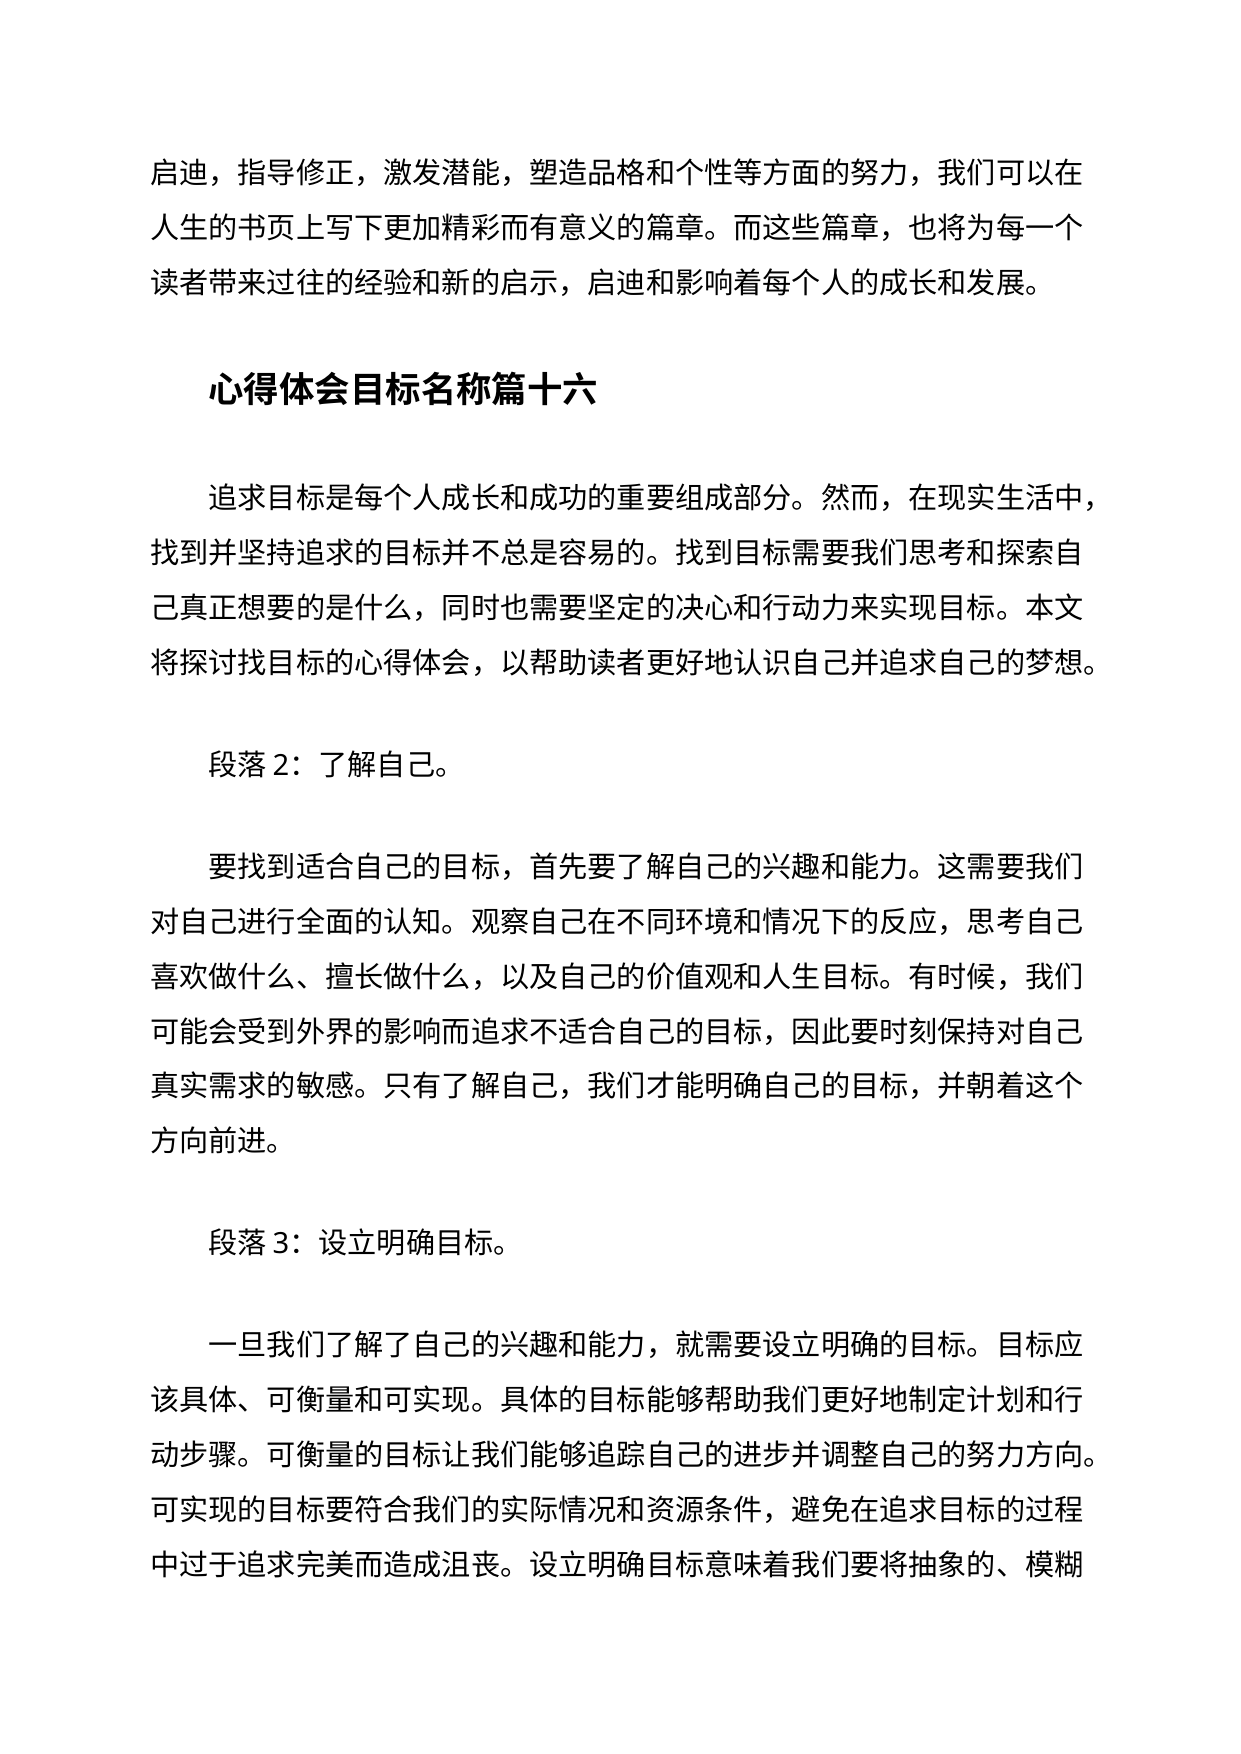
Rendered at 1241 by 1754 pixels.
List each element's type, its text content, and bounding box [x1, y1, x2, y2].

text 段落2：了解自己。 [150, 741, 1090, 784]
text 段落3：设立明确目标。 [150, 1220, 1090, 1262]
text 追求目标是每个人成长和成功的重要组成部分。然而，在现实生活中，找到并坚持追求的目标并不总是容易的。找到目标需要我们思考和探索自己真正想要的是什么，同时也需要坚定的决心和行动力来实现目标。本文将探讨找目标的心得体会，以帮助读者更好地认识自己并追求自己的梦想。 [150, 475, 1090, 682]
text 心得体会目标名称篇十六 [150, 362, 1090, 413]
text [150, 150, 1090, 302]
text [150, 1322, 1090, 1583]
text 要找到适合自己的目标，首先要了解自己的兴趣和能力。这需要我们对自己进行全面的认知。观察自己在不同环境和情况下的反应，思考自己喜欢做什么、擅长做什么，以及自己的价值观和人生目标。有时候，我们可能会受到外界的影响而追求不适合自己的目标，因此要时刻保持对自己真实需求的敏感。只有了解自己，我们才能明确自己的目标，并朝着这个方向前进。 [150, 843, 1090, 1160]
